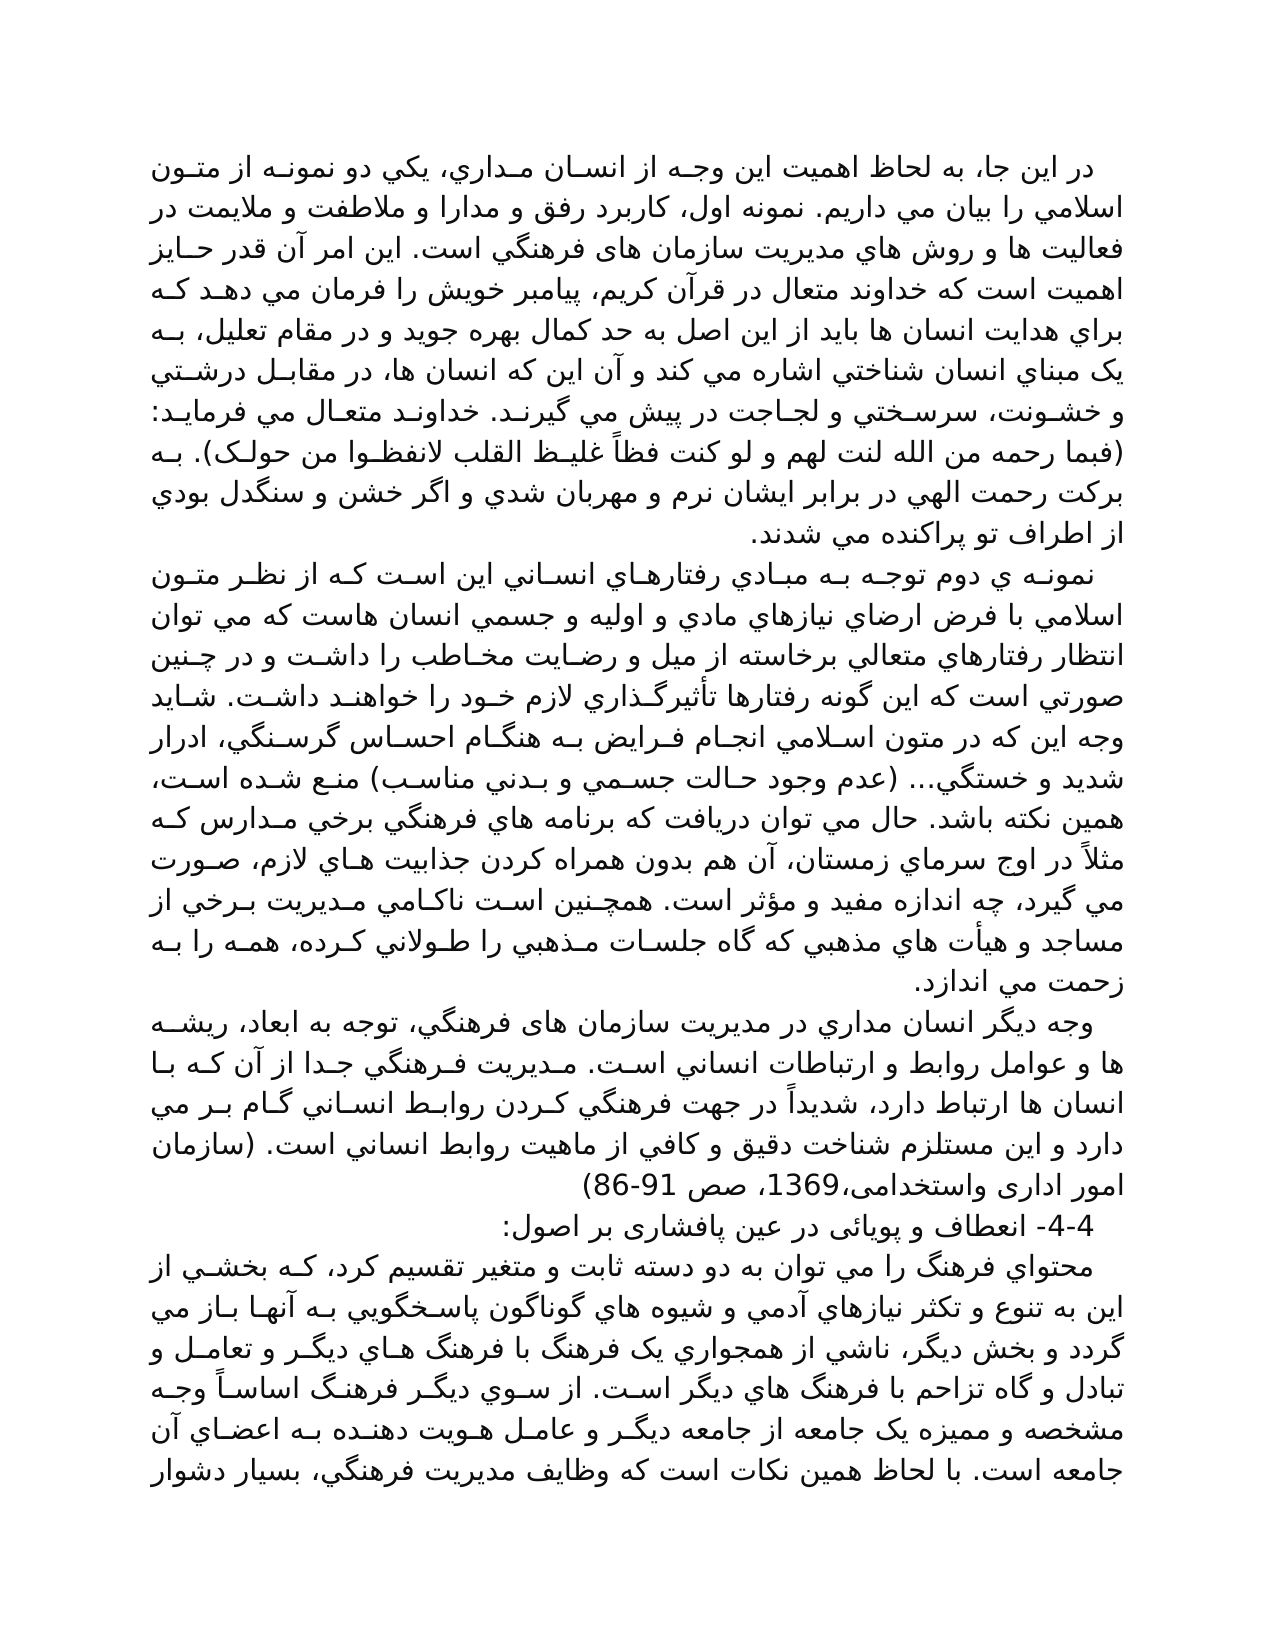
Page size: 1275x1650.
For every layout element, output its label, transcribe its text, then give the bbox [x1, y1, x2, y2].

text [150, 1250, 1125, 1487]
text در اين جا، به لحاظ اهميت اين وجه از انسان مداري، يکي دو نمونه از متون اسلامي را بيان مي داريم. نمونه اول، کاربرد رفق و مدارا و ملاطفت و ملايمت در فعاليت ها و روش هاي مديريت سازمان های فرهنگي است. اين امر آن قدر حايز اهميت است که خداوند متعال در قرآن کريم، پيامبر خويش را فرمان مي دهد که براي هدايت انسان ها بايد از اين اصل به حد کمال بهره جويد و در مقام تعليل، به يک مبناي انسان شناختي اشاره مي کند و آن اين که انسان ها، در مقابل درشتي و خشونت، سرسختي و لجاجت در پيش مي گيرند. خداوند متعال مي فرمايد: (فبما رحمه من الله لنت لهم و لو کنت فظاً غليظ القلب لانفظوا من حولک). به برکت رحمت الهي در برابر ايشان نرم و مهربان شدي و اگر خشن و سنگدل بودي از اطراف تو پراکنده مي شدند. [150, 150, 1125, 551]
text وجه ديگر انسان مداري در مديريت سازمان های فرهنگي، توجه به ابعاد، ريشه ها و عوامل روابط و ارتباطات انساني است. مديريت فرهنگي جدا از آن که با انسان ها ارتباط دارد، شديداً در جهت فرهنگي کردن روابط انساني گام بر مي دارد و اين مستلزم شناخت دقيق و کافي از ماهيت روابط انساني است. (سازمان امور اداری واستخدامی،1369، صص 91-86) [150, 1005, 1125, 1202]
text 4-4- انعطاف و پویائی در عین پافشاری بر اصول: [150, 1209, 1125, 1243]
text نمونه ي دوم توجه به مبادي رفتارهاي انساني اين است که از نظر متون اسلامي با فرض ارضاي نيازهاي مادي و اوليه و جسمي انسان هاست که مي توان انتظار رفتارهاي متعالي برخاسته از ميل و رضايت مخاطب را داشت و در چنين صورتي است که اين گونه رفتارها تأثيرگذاري لازم خود را خواهند داشت. شايد وجه اين که در متون اسلامي انجام فرايض به هنگام احساس گرسنگي، ادرار شديد و خستگي... (عدم وجود حالت جسمي و بدني مناسب) منع شده است، همين نکته باشد. حال مي توان دريافت که برنامه هاي فرهنگي برخي مدارس که مثلاً در اوج سرماي زمستان، آن هم بدون همراه کردن جذابيت هاي لازم، صورت مي گيرد، چه اندازه مفيد و مؤثر است. همچنين است ناکامي مديريت برخي از مساجد و هيأت هاي مذهبي که گاه جلسات مذهبي را طولاني کرده، همه را به زحمت مي اندازد. [150, 557, 1125, 998]
